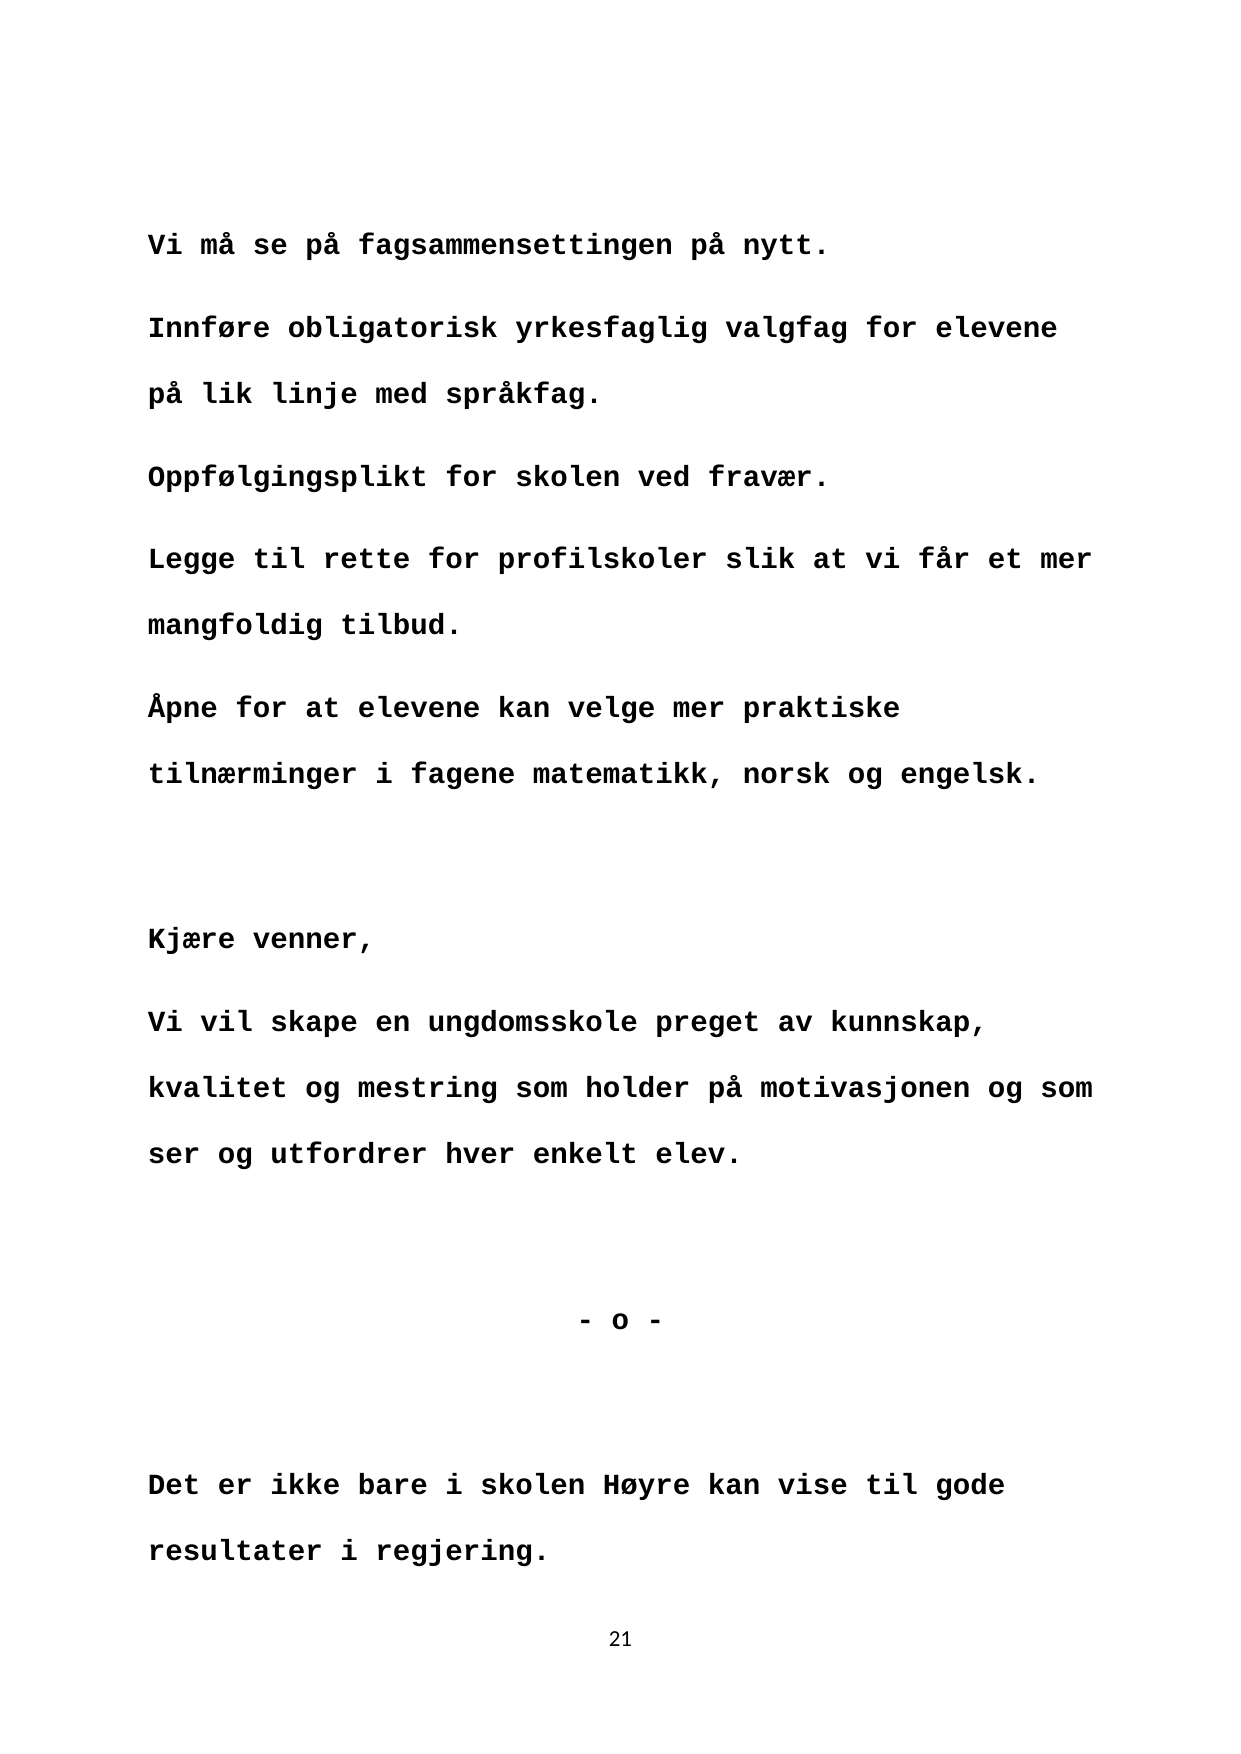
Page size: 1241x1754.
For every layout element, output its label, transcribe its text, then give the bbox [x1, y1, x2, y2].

text Innføre obligatorisk yrkesfaglig valgfag for elevene på lik linje med språkfag. [148, 313, 1093, 412]
text Oppfølgingsplikt for skolen ved fravær. [148, 462, 1093, 495]
text Åpne for at elevene kan velge mer praktiske tilnærminger i fagene matematikk, norsk og engelsk. [148, 693, 1093, 792]
text Vi må se på fagsammensettingen på nytt. [148, 230, 1093, 263]
text Legge til rette for profilskoler slik at vi får et mer mangfoldig tilbud. [148, 544, 1093, 643]
text - o - [148, 1305, 1093, 1338]
text Vi vil skape en ungdomsskole preget av kunnskap, kvalitet og mestring som holder på motivasjonen og som ser og utfordrer hver enkelt elev. [148, 1007, 1093, 1172]
text Kjære venner, [148, 925, 1093, 958]
text Det er ikke bare i skolen Høyre kan vise til gode resultater i regjering. [148, 1470, 1093, 1569]
